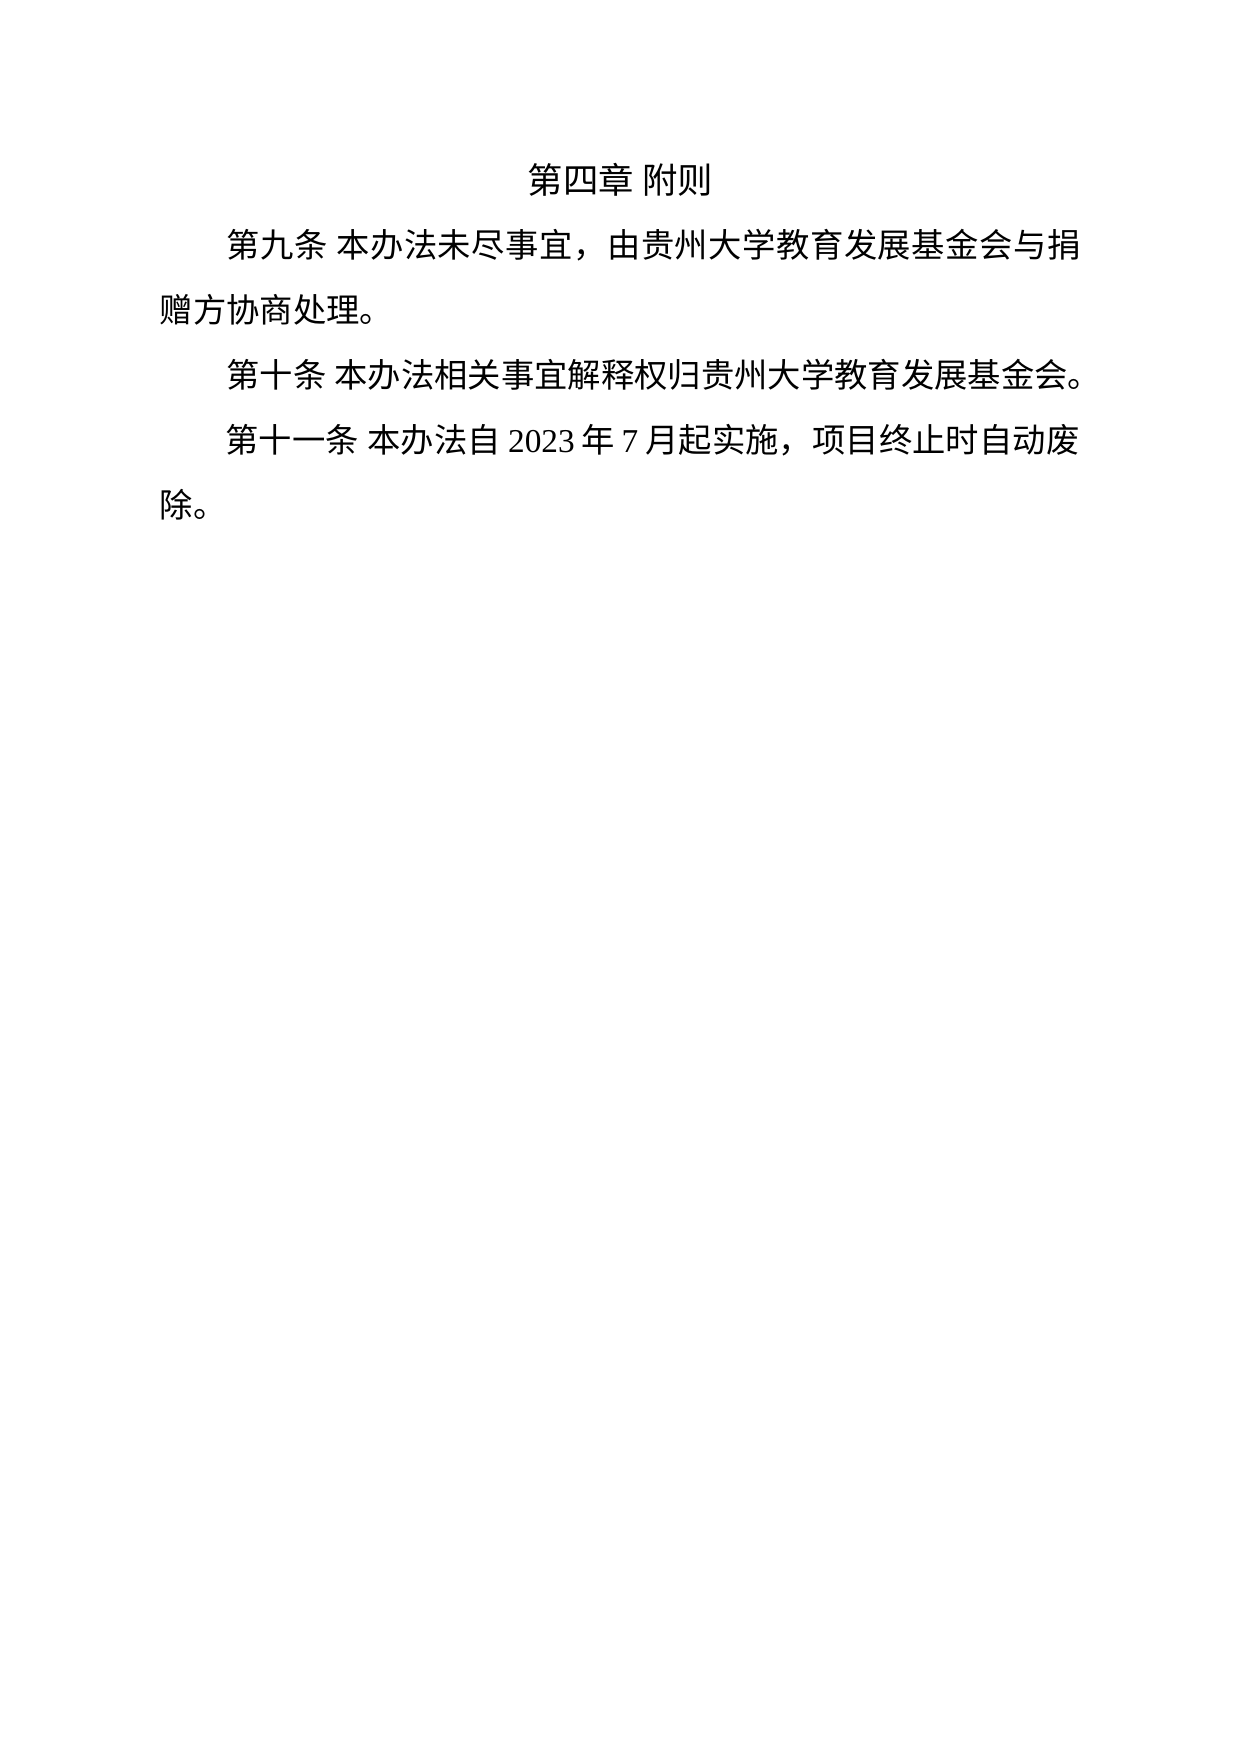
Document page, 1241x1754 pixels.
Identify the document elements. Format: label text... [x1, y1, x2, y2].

text 第九条 本办法未尽事宜，由贵州大学教育发展基金会与捐赠方协商处理。 [159, 211, 1081, 341]
text 第十一条 本办法自2023年7月起实施，项目终止时自动废除。 [159, 406, 1081, 536]
text 第十条 本办法相关事宜解释权归贵州大学教育发展基金会。 [159, 341, 1081, 406]
text 第四章 附则 [159, 146, 1081, 211]
